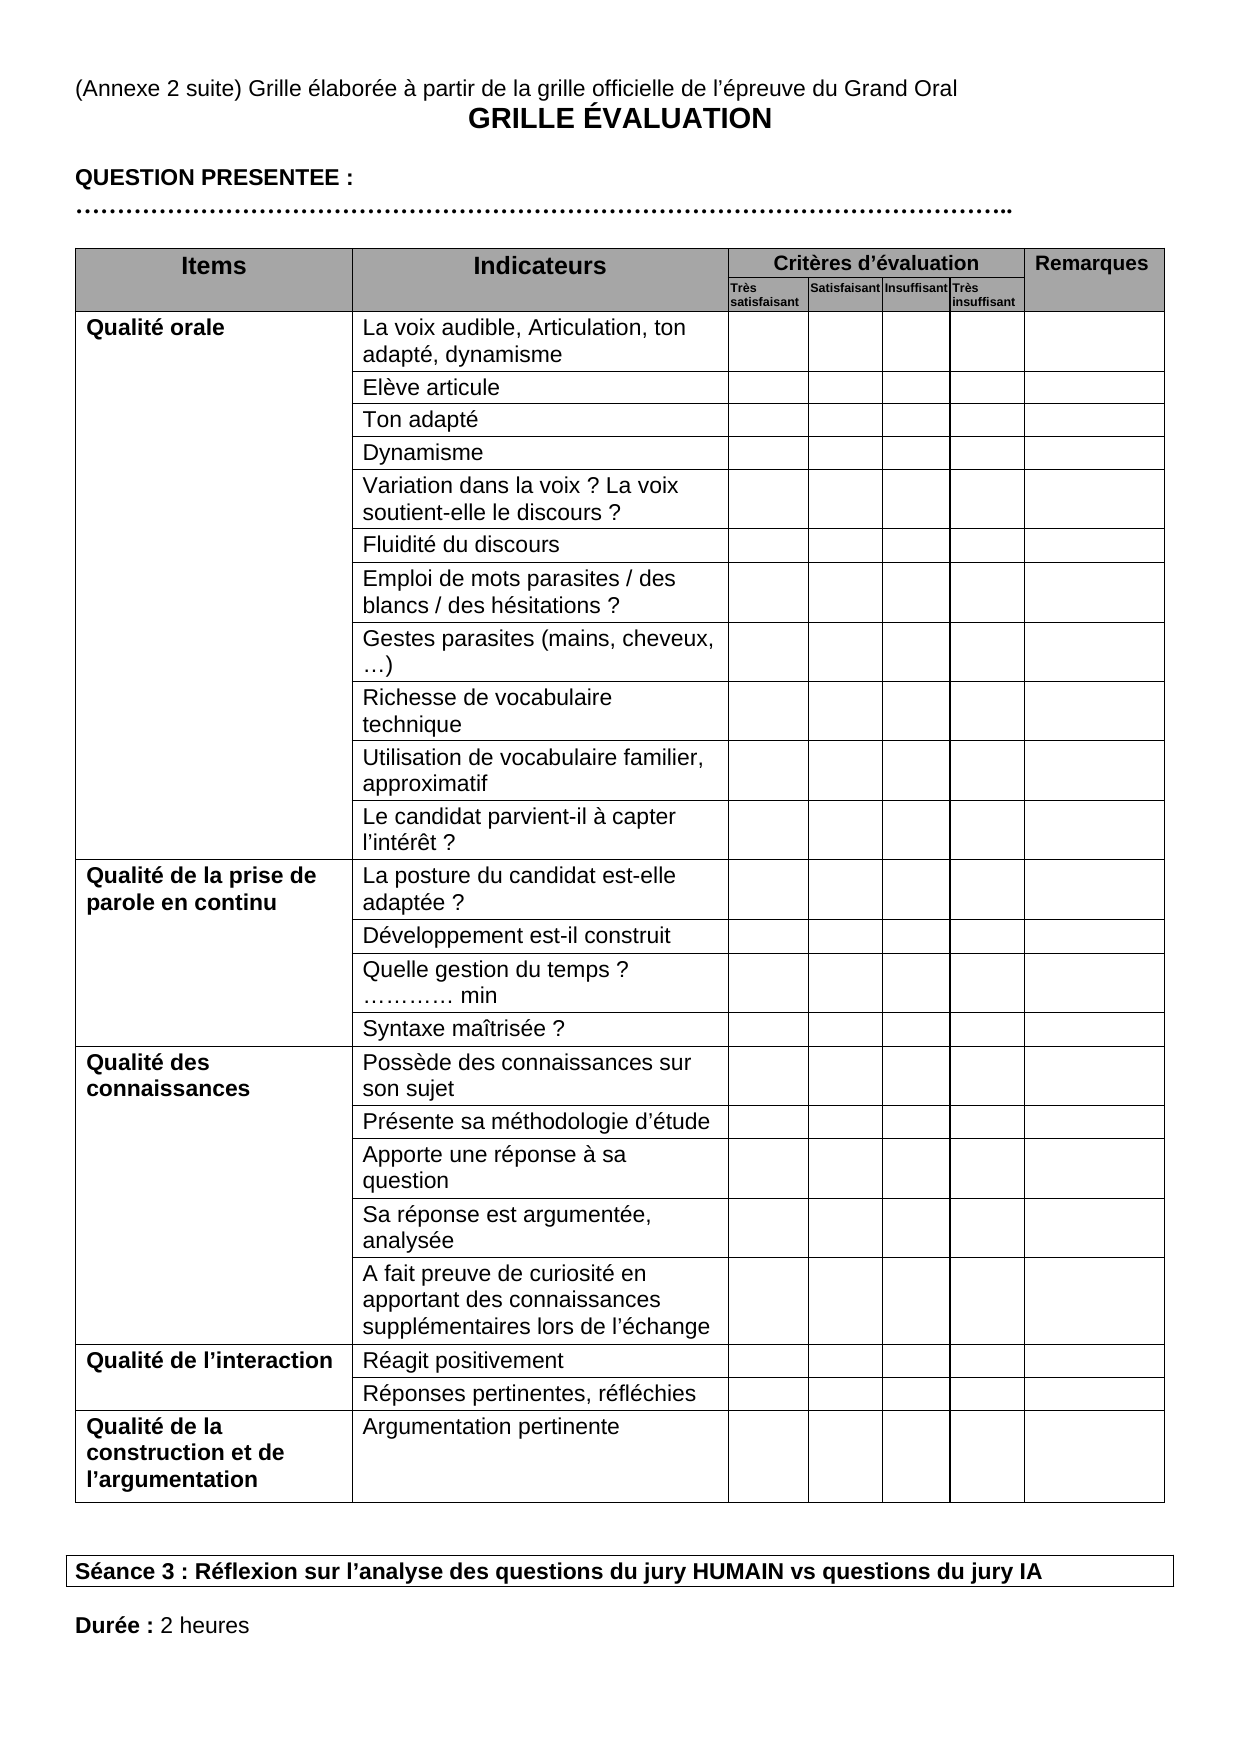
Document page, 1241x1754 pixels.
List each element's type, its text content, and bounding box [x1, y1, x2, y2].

table_cell [809, 1378, 882, 1410]
table_cell [809, 470, 882, 528]
table_cell [883, 1013, 949, 1046]
table_cell [809, 801, 882, 859]
table_cell [1025, 920, 1164, 952]
table_cell [809, 563, 882, 622]
table_cell Présente sa méthodologie d’étude [353, 1106, 728, 1138]
table_cell [1025, 954, 1164, 1012]
table_cell La posture du candidat est-elle adaptée ? [353, 860, 728, 918]
table_cell [1025, 1199, 1164, 1257]
table_cell Variation dans la voix ? La voix soutient-elle le discours ? [353, 470, 728, 528]
table_cell [951, 860, 1024, 918]
table_cell [883, 372, 949, 403]
table_cell [1025, 1411, 1164, 1502]
table_cell [883, 954, 949, 1012]
table_cell [951, 801, 1024, 859]
table_cell Le candidat parvient-il à capter l’intérêt ? [353, 801, 728, 859]
table_cell [1025, 1258, 1164, 1344]
table_cell Qualité de la construction et de l’argumentation [76, 1411, 352, 1502]
table_cell Gestes parasites (mains, cheveux, …) [353, 623, 728, 681]
table_cell Qualité de l’interaction [76, 1345, 352, 1410]
table_cell Réagit positivement [353, 1345, 728, 1377]
table_cell [951, 920, 1024, 952]
table_cell [883, 920, 949, 952]
table_cell [883, 682, 949, 740]
table_cell [729, 1411, 808, 1502]
table_cell Dynamisme [353, 437, 728, 469]
table_cell [729, 741, 808, 800]
table_cell Ton adapté [353, 404, 728, 436]
table_cell [951, 682, 1024, 740]
table_cell Syntaxe maîtrisée ? [353, 1013, 728, 1046]
table_cell [729, 860, 808, 918]
table_cell [809, 437, 882, 469]
table_cell [809, 623, 882, 681]
table_cell [883, 1258, 949, 1344]
table_cell [951, 1047, 1024, 1105]
table_cell Très insuffisant [951, 278, 1024, 311]
table_cell [951, 404, 1024, 436]
table_cell [951, 1013, 1024, 1046]
table_cell [1025, 682, 1164, 740]
table_cell [883, 801, 949, 859]
text ………………………………………………………………………………………………….. [75, 190, 1165, 219]
table_cell [883, 741, 949, 800]
table_cell [883, 563, 949, 622]
table_cell [729, 1047, 808, 1105]
table_cell [1025, 563, 1164, 622]
text (Annexe 2 suite) Grille élaborée à partir de la grille officielle de l’épreuve du Grand Oral [75, 75, 1165, 101]
table_cell [1025, 1106, 1164, 1138]
table_cell A fait preuve de curiosité en apportant des connaissances supplémentaires lors de l’échange [353, 1258, 728, 1344]
table_cell [883, 312, 949, 371]
table_cell [809, 1139, 882, 1197]
table_cell [729, 1378, 808, 1410]
table_cell [809, 1411, 882, 1502]
table_cell [883, 1106, 949, 1138]
table_cell Apporte une réponse à sa question [353, 1139, 728, 1197]
table_cell [809, 741, 882, 800]
table_cell [883, 1378, 949, 1410]
table_cell Emploi de mots parasites / des blancs / des hésitations ? [353, 563, 728, 622]
table_cell [729, 920, 808, 952]
table_cell [1025, 1013, 1164, 1046]
table_cell [809, 1013, 882, 1046]
table_cell Sa réponse est argumentée, analysée [353, 1199, 728, 1257]
table_cell [883, 470, 949, 528]
table_cell [729, 404, 808, 436]
table_cell [729, 1199, 808, 1257]
table_cell [951, 623, 1024, 681]
table_cell [729, 1013, 808, 1046]
table_cell [951, 1378, 1024, 1410]
table_cell [883, 1411, 949, 1502]
table_cell [729, 801, 808, 859]
table_cell [951, 1345, 1024, 1377]
table_header Indicateurs [353, 249, 728, 311]
table_cell [1025, 1378, 1164, 1410]
table_cell [1025, 1345, 1164, 1377]
table_cell [883, 437, 949, 469]
table_cell [729, 682, 808, 740]
table_cell Quelle gestion du temps ? ………… min [353, 954, 728, 1012]
table_cell [951, 470, 1024, 528]
table_cell Réponses pertinentes, réfléchies [353, 1378, 728, 1410]
table_cell [883, 404, 949, 436]
table_header Items [76, 249, 352, 311]
table_cell [951, 1411, 1024, 1502]
table_cell [809, 404, 882, 436]
table_cell [951, 563, 1024, 622]
table_cell [951, 529, 1024, 562]
table_cell [883, 1199, 949, 1257]
table_cell [1025, 741, 1164, 800]
table_cell [729, 1345, 808, 1377]
table_cell Satisfaisant [809, 278, 882, 311]
table_cell La voix audible, Articulation, ton adapté, dynamisme [353, 312, 728, 371]
table_cell [883, 1047, 949, 1105]
table_cell [1025, 437, 1164, 469]
table_cell Elève articule [353, 372, 728, 403]
table_cell [809, 1199, 882, 1257]
table_cell [729, 529, 808, 562]
table_cell [951, 954, 1024, 1012]
text Séance 3 : Réflexion sur l’analyse des questions du jury HUMAIN vs questions du jury IA [67, 1556, 1173, 1586]
table_cell [729, 1106, 808, 1138]
table_cell [809, 1258, 882, 1344]
table_cell [729, 954, 808, 1012]
table_cell [809, 1047, 882, 1105]
table_cell Argumentation pertinente [353, 1411, 728, 1502]
table_cell Très satisfaisant [729, 278, 808, 311]
table_cell [883, 623, 949, 681]
table_cell [729, 1139, 808, 1197]
table_cell [1025, 623, 1164, 681]
table_header Remarques [1025, 249, 1164, 311]
table_cell [809, 682, 882, 740]
table_cell [1025, 1139, 1164, 1197]
table_cell Qualité de la prise de parole en continu [76, 860, 352, 1046]
table_cell [1025, 372, 1164, 403]
table_cell [1025, 801, 1164, 859]
table_cell [729, 437, 808, 469]
table_cell [951, 437, 1024, 469]
table_header Critères d’évaluation [729, 249, 1024, 277]
table_cell [951, 312, 1024, 371]
table_cell [951, 741, 1024, 800]
table_cell Utilisation de vocabulaire familier, approximatif [353, 741, 728, 800]
table_cell [883, 860, 949, 918]
table_cell Insuffisant [883, 278, 949, 311]
table_cell [951, 1106, 1024, 1138]
table_cell [809, 860, 882, 918]
text GRILLE ÉVALUATION [75, 101, 1165, 135]
table_cell Possède des connaissances sur son sujet [353, 1047, 728, 1105]
table_cell [1025, 404, 1164, 436]
table_cell [951, 372, 1024, 403]
table_cell [809, 954, 882, 1012]
table_cell [1025, 529, 1164, 562]
table_cell [883, 1345, 949, 1377]
table_cell [809, 1345, 882, 1377]
table_cell [809, 312, 882, 371]
table_cell [729, 623, 808, 681]
table_cell [809, 920, 882, 952]
table_cell [951, 1139, 1024, 1197]
table_cell [809, 1106, 882, 1138]
table_cell [951, 1258, 1024, 1344]
table_cell [951, 1199, 1024, 1257]
table_cell [729, 1258, 808, 1344]
table_cell [729, 470, 808, 528]
table_cell [1025, 1047, 1164, 1105]
table_cell [729, 372, 808, 403]
table_cell [809, 372, 882, 403]
table_cell Qualité des connaissances [76, 1047, 352, 1344]
table_cell [729, 312, 808, 371]
table_cell [1025, 312, 1164, 371]
table_cell [1025, 860, 1164, 918]
table_cell [1025, 470, 1164, 528]
table_cell Qualité orale [76, 312, 352, 859]
table_cell Développement est-il construit [353, 920, 728, 952]
table_cell [883, 1139, 949, 1197]
text Durée : 2 heures [75, 1612, 1165, 1638]
table_cell [883, 529, 949, 562]
table_cell Richesse de vocabulaire technique [353, 682, 728, 740]
text QUESTION PRESENTEE : [75, 164, 1165, 190]
table_cell [809, 529, 882, 562]
table_cell [729, 563, 808, 622]
table_cell Fluidité du discours [353, 529, 728, 562]
